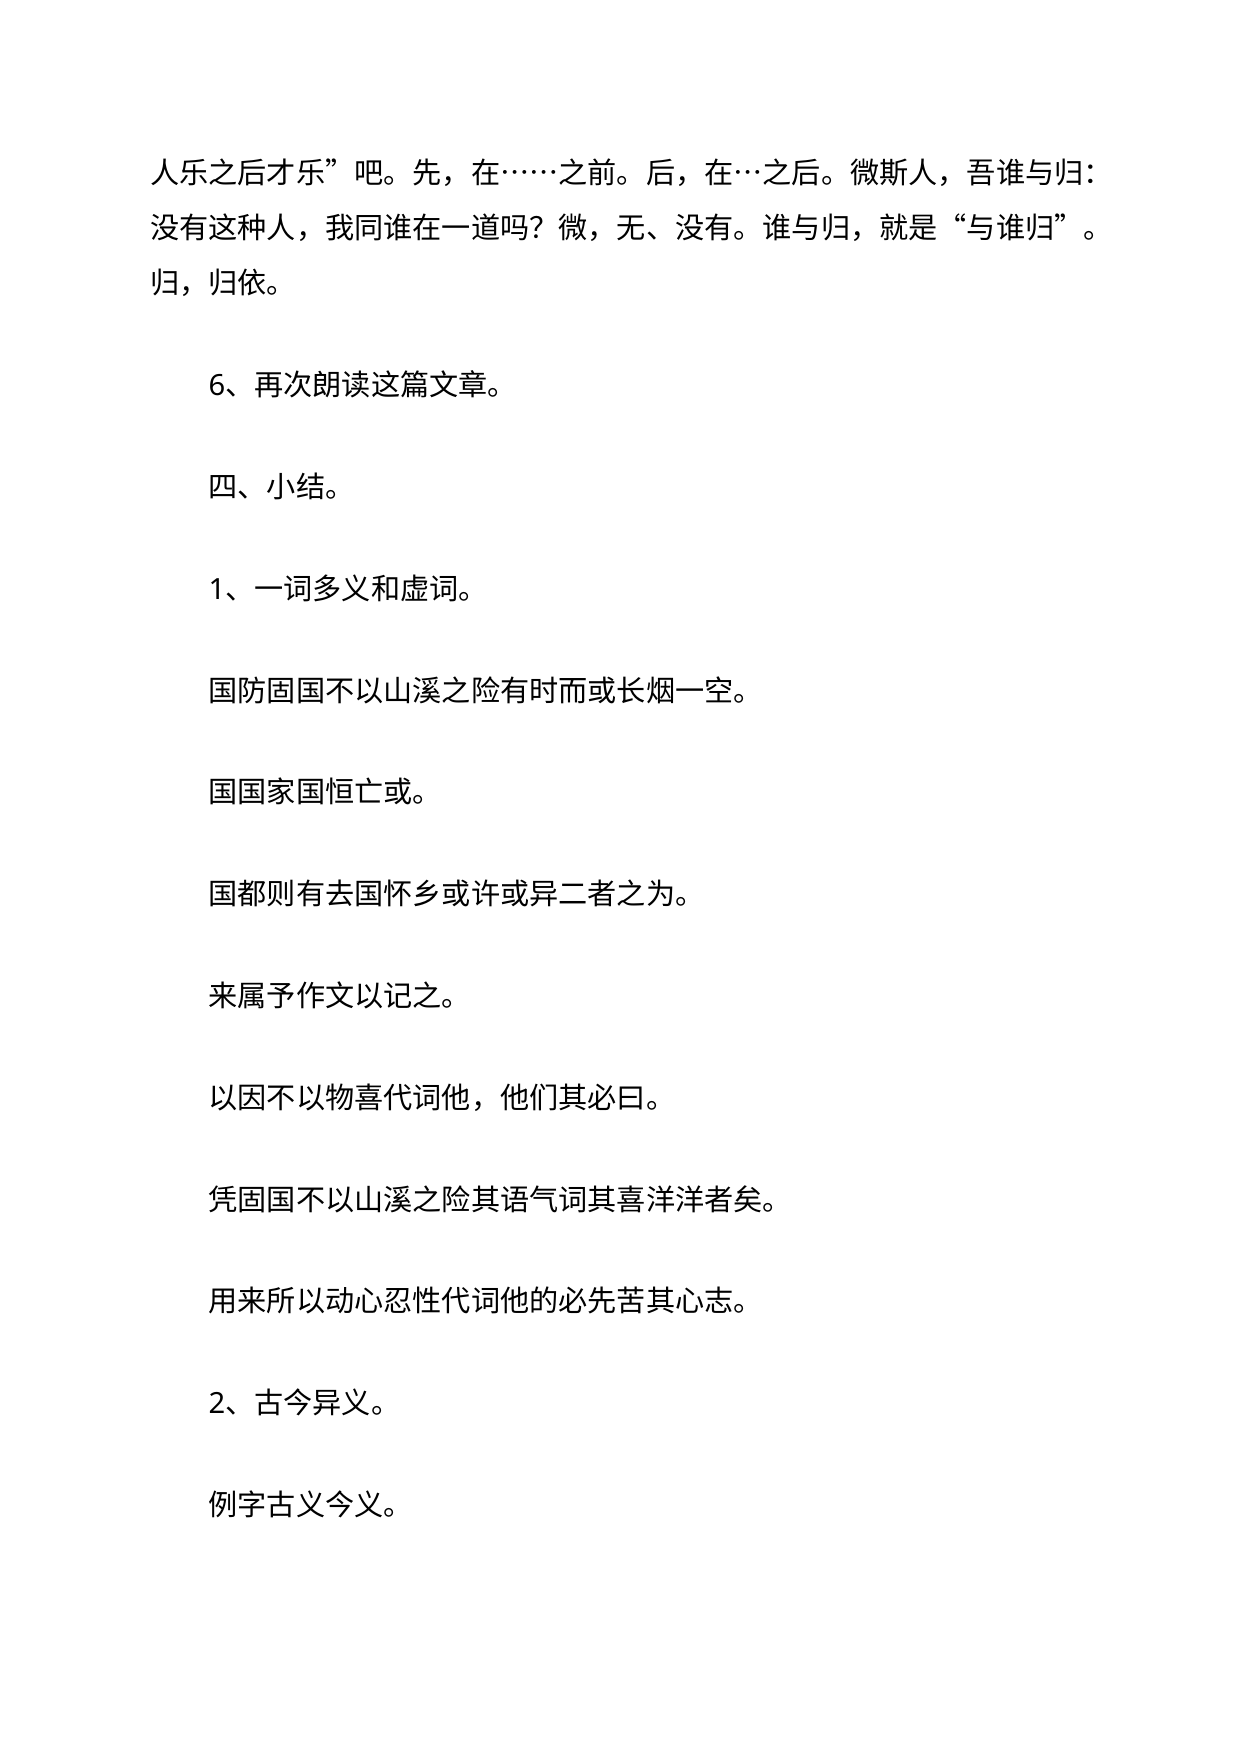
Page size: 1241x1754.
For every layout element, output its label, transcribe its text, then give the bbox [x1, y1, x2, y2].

text 1、一词多义和虚词。 [150, 565, 1090, 608]
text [150, 150, 1090, 302]
text 凭固国不以山溪之险其语气词其喜洋洋者矣。 [150, 1176, 1090, 1218]
text 国防固国不以山溪之险有时而或长烟一空。 [150, 667, 1090, 709]
text 国国家国恒亡或。 [150, 769, 1090, 811]
text 用来所以动心忍性代词他的必先苦其心志。 [150, 1278, 1090, 1320]
text 6、再次朗读这篇文章。 [150, 362, 1090, 404]
text 四、小结。 [150, 463, 1090, 506]
text 国都则有去国怀乡或许或异二者之为。 [150, 871, 1090, 913]
text 来属予作文以记之。 [150, 973, 1090, 1015]
text 以因不以物喜代词他，他们其必曰。 [150, 1074, 1090, 1117]
text 例字古义今义。 [150, 1482, 1090, 1524]
text 2、古今异义。 [150, 1380, 1090, 1422]
